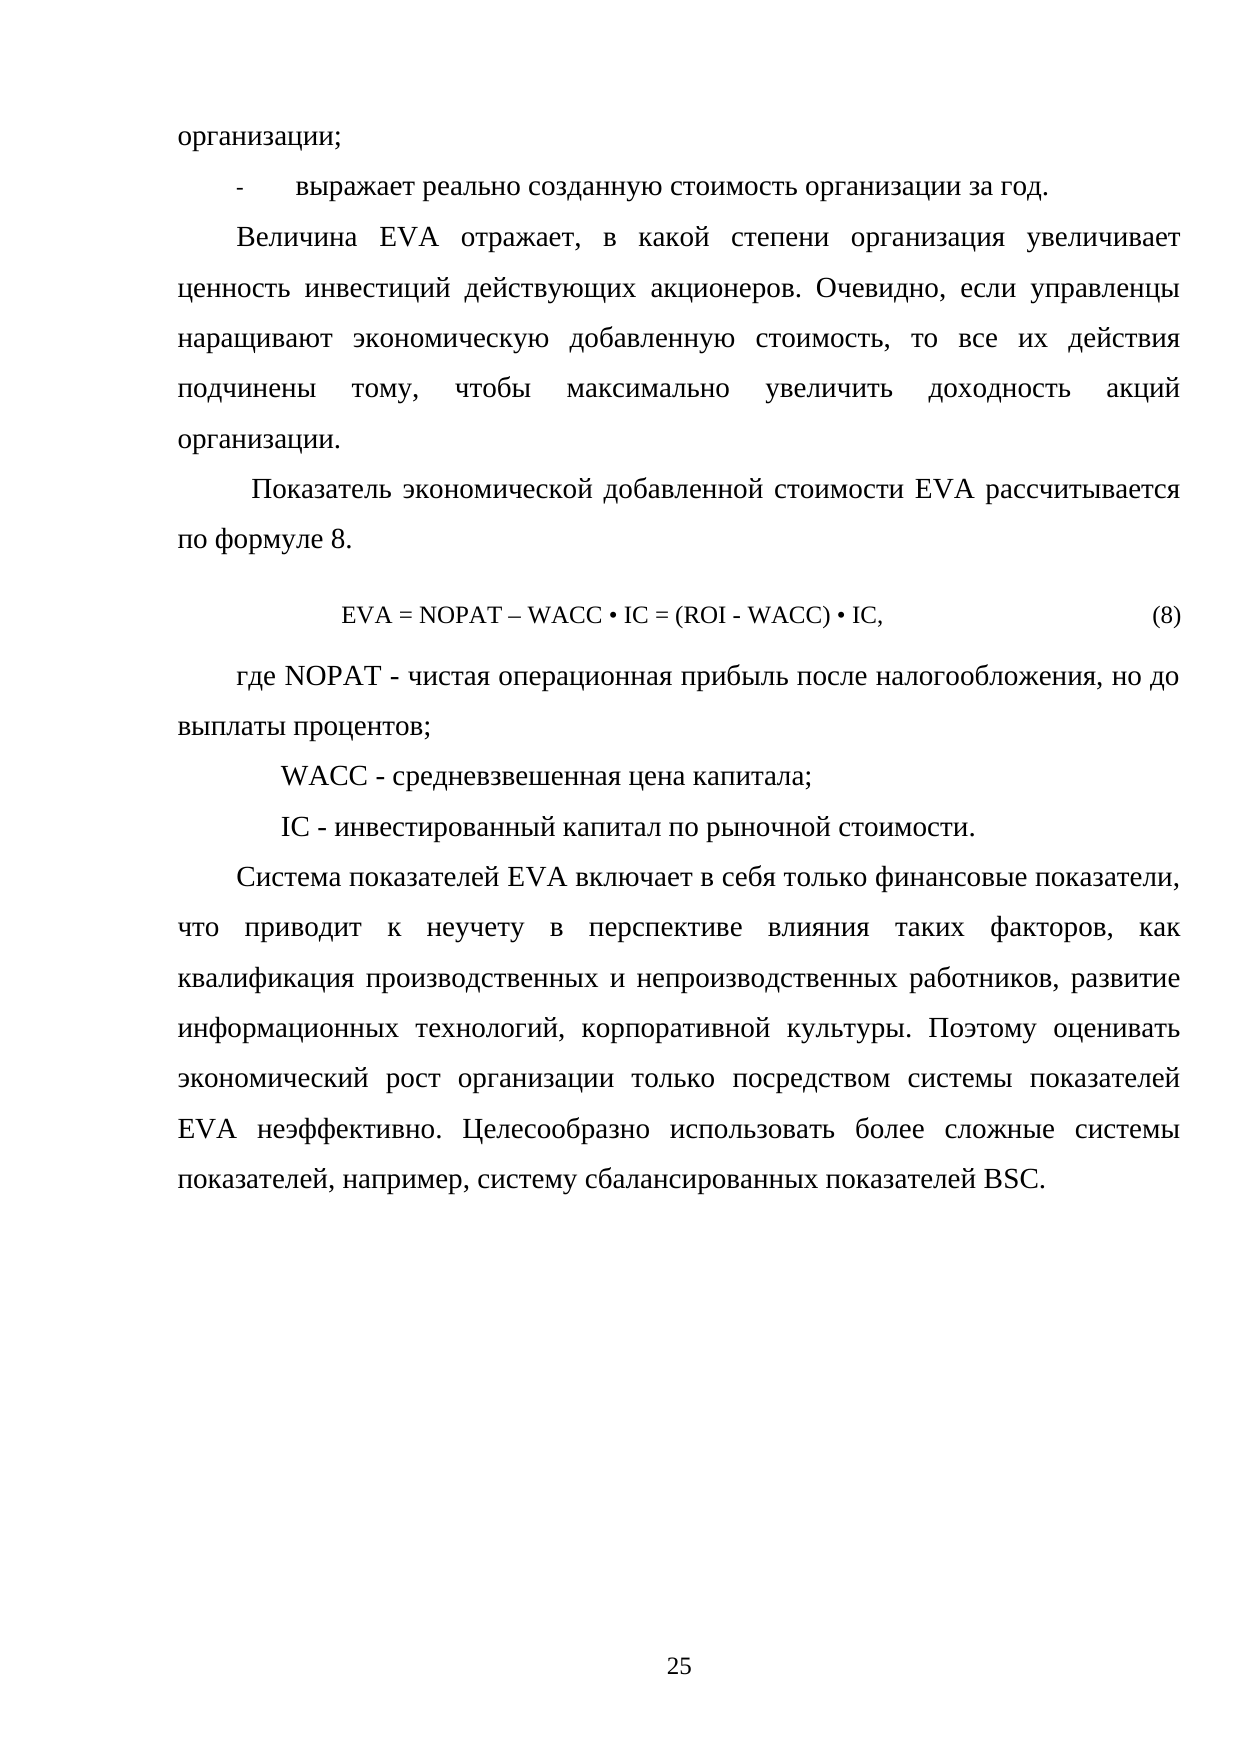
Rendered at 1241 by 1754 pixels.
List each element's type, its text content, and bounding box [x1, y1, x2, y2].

list выражает реально созданную стоимость организации за год. [177, 168, 1181, 202]
text где NОРАТ - чистая операционная прибыль после налогообложения, но до выплаты процентов; [177, 658, 1181, 742]
text Система показателей ЕVА включает в себя только финансовые показатели, что приводит к неучету в перспективе влияния таких факторов, как квалификация производственных и непроизводственных работников, развитие информационных технологий, корпоративной культуры. Поэтому оценивать экономический рост организации только посредством системы показателей EVA неэффективно. Целесообразно использовать более сложные системы показателей, например, систему сбалансированных показателей ВSС. [177, 859, 1181, 1194]
text ЕVА = NОРАТ – WАCC • IС = (RОІ - WАСС) • IС, (8) [177, 600, 1181, 629]
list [177, 118, 1181, 152]
text Величина EVА отражает, в какой степени организация увеличивает ценность инвестиций действующих акционеров. Очевидно, если управленцы наращивают экономическую добавленную стоимость, то все их действия подчинены тому, чтобы максимально увеличить доходность акций организации. [177, 219, 1181, 454]
text IС - инвестированный капитал по рыночной стоимости. [177, 809, 1181, 842]
text Показатель экономической добавленной стоимости ЕVА рассчитывается по формуле 8. [177, 471, 1181, 555]
text WАСС - средневзвешенная цена капитала; [177, 758, 1181, 792]
